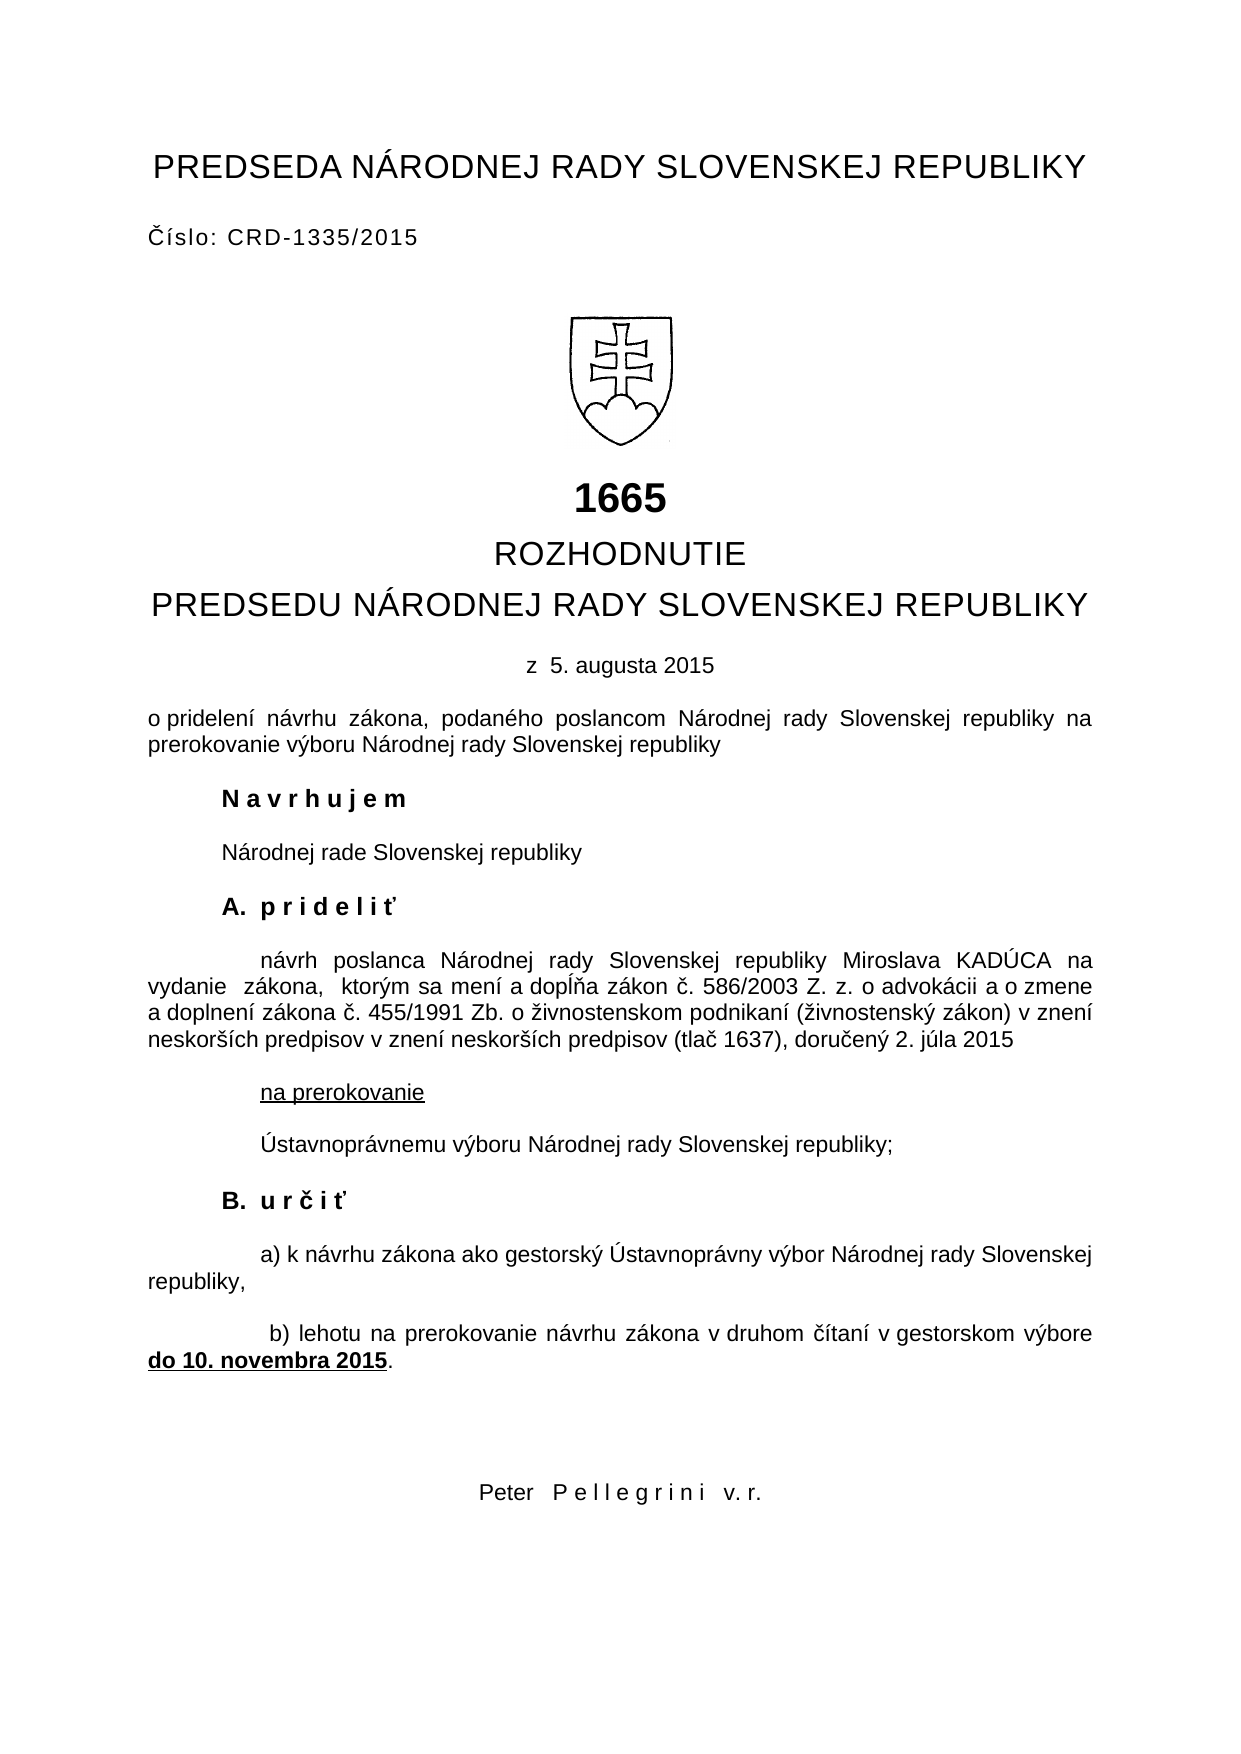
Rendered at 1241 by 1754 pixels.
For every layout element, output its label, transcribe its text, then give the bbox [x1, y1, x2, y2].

text Národnej rade Slovenskej republiky [148, 839, 1093, 865]
text Ústavnoprávnemu výboru Národnej rady Slovenskej republiky; [148, 1131, 1093, 1157]
text N a v r h u j e m [148, 784, 1093, 812]
text o pridelení návrhu zákona, podaného poslancom Národnej rady Slovenskej republiky na prerokovanie výboru Národnej rady Slovenskej republiky [148, 705, 1093, 757]
subtitle PREDSEDU NÁRODNEJ RADY SLOVENSKEJ REPUBLIKY [148, 585, 1093, 623]
picture [564, 313, 676, 449]
text z 5. augusta 2015 [148, 652, 1093, 678]
text a) k návrhu zákona ako gestorský Ústavnoprávny výbor Národnej rady Slovenskej republiky, [148, 1241, 1093, 1294]
text návrh poslanca Národnej rady Slovenskej republiky Miroslava KADÚCA na vydanie zákona, ktorým sa mení a dopĺňa zákon č. 586/2003 Z. z. o advokácii a o zmene a doplnení zákona č. 455/1991 Zb. o živnostenskom podnikaní (živnostenský zákon) v znení neskorších predpisov v znení neskorších predpisov (tlač 1637), doručený 2. júla 2015 [148, 947, 1093, 1052]
subtitle ROZHODNUTIE [148, 534, 1093, 572]
text Číslo: CRD-1335/2015 [148, 223, 1093, 250]
text na prerokovanie [148, 1078, 1093, 1105]
text Peter P e l l e g r i n i v. r. [148, 1478, 1093, 1505]
subtitle PREDSEDA NÁRODNEJ RADY SLOVENSKEJ REPUBLIKY [148, 148, 1093, 186]
text A. p r i d e l i ť [148, 892, 1093, 920]
text B. u r č i ť [148, 1186, 1093, 1215]
text 1665 [148, 473, 1093, 521]
text b) lehotu na prerokovanie návrhu zákona v druhom čítaní v gestorskom výbore do 10. novembra 2015. [148, 1320, 1093, 1373]
